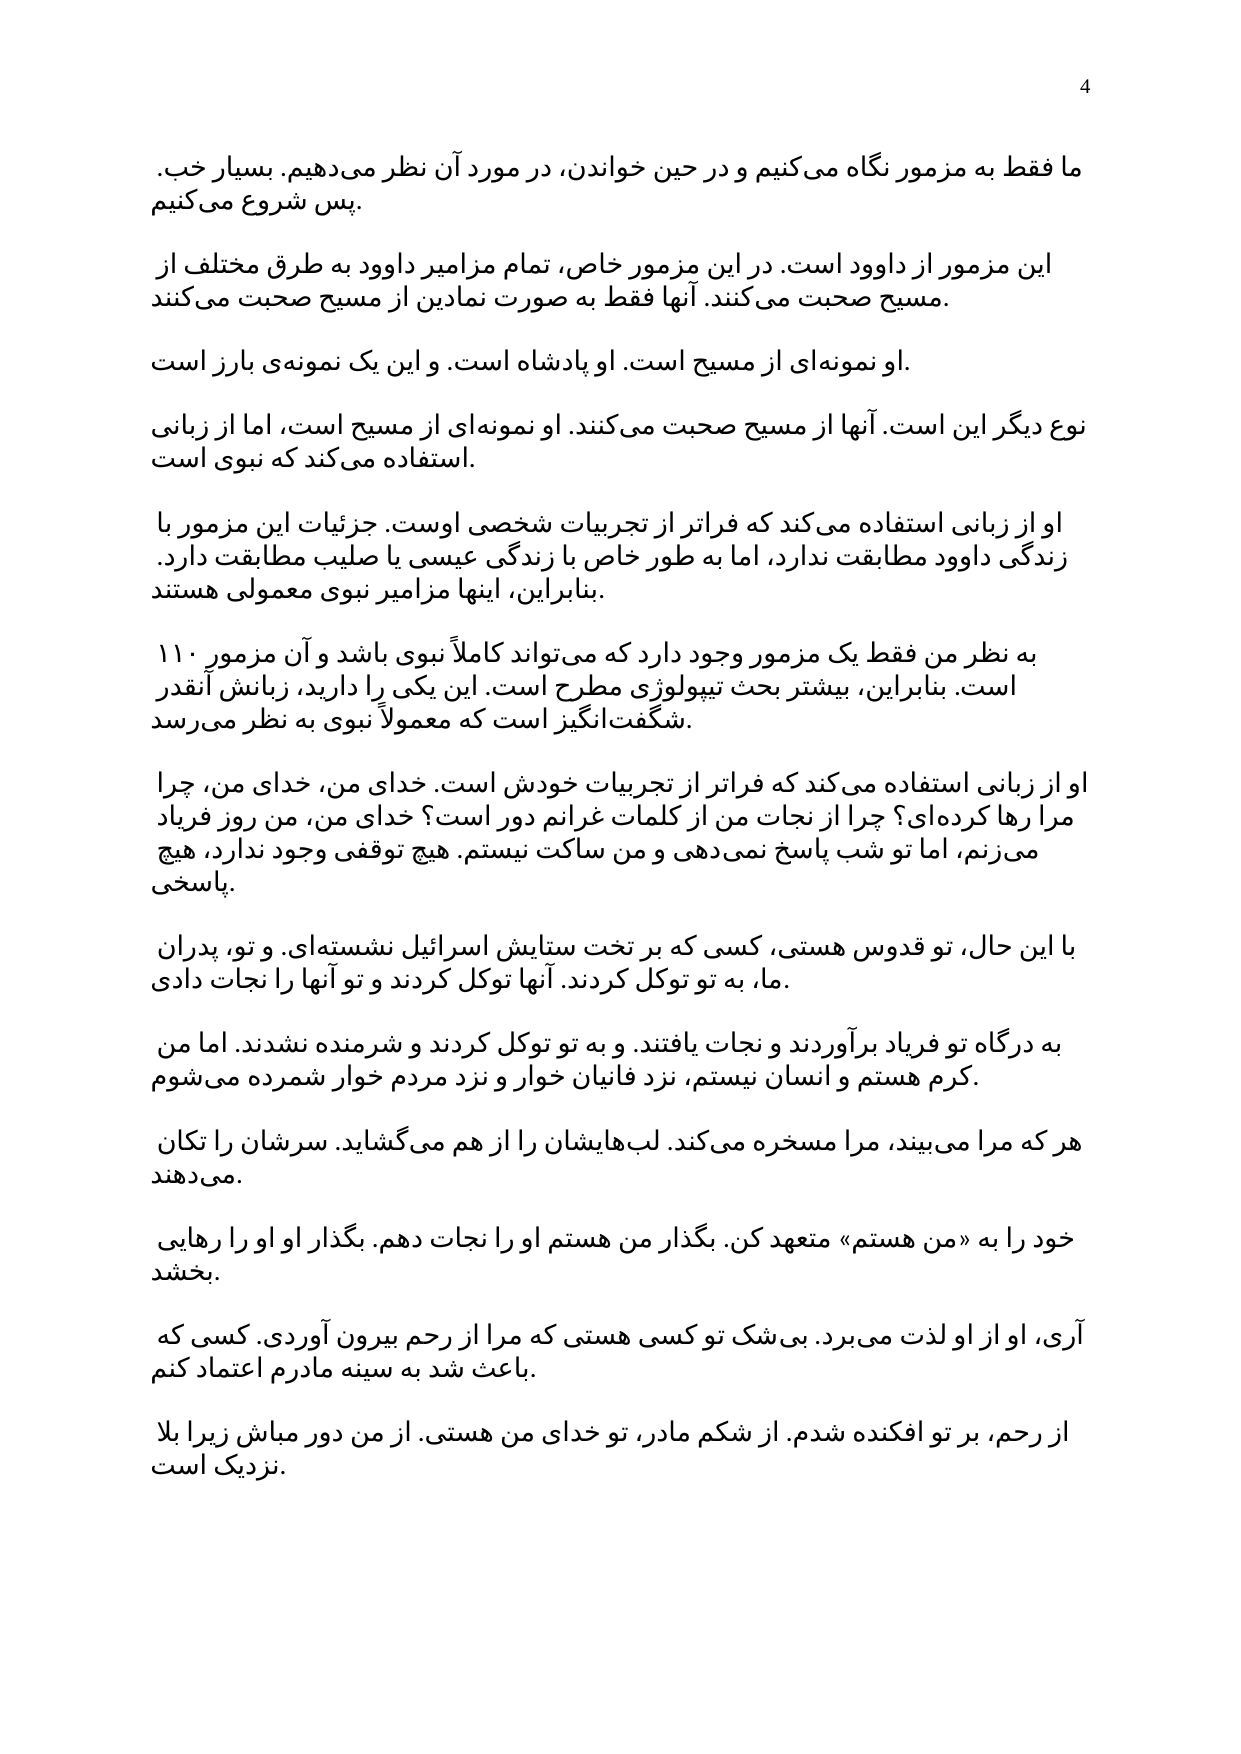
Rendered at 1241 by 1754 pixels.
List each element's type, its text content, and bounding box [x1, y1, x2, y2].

text او از زبانی استفاده می‌کند که فراتر از تجربیات شخصی اوست. جزئیات این مزمور با زندگی داوود مطابقت ندارد، اما به طور خاص با زندگی عیسی یا صلیب مطابقت دارد. بنابراین، اینها مزامیر نبوی معمولی هستند. [150, 506, 1090, 605]
text او نمونه‌ای از مسیح است. او پادشاه است. و این یک نمونه‌ی بارز است. [150, 344, 1090, 377]
text نوع دیگر این است. آنها از مسیح صحبت می‌کنند. او نمونه‌ای از مسیح است، اما از زبانی استفاده می‌کند که نبوی است. [150, 408, 1090, 474]
text از رحم، بر تو افکنده شدم. از شکم مادر، تو خدای من هستی. از من دور مباش زیرا بلا نزدیک است. [150, 1415, 1090, 1481]
text هر که مرا می‌بیند، مرا مسخره می‌کند. لب‌هایشان را از هم می‌گشاید. سرشان را تکان می‌دهند. [150, 1124, 1090, 1190]
text خود را به «من هستم» متعهد کن. بگذار من هستم او را نجات دهم. بگذار او او را رهایی بخشد. [150, 1221, 1090, 1287]
text به درگاه تو فریاد برآوردند و نجات یافتند. و به تو توکل کردند و شرمنده نشدند. اما من کرم هستم و انسان نیستم، نزد فانیان خوار و نزد مردم خوار شمرده می‌شوم. [150, 1027, 1090, 1093]
text این مزمور از داوود است. در این مزمور خاص، تمام مزامیر داوود به طرق مختلف از مسیح صحبت می‌کنند. آنها فقط به صورت نمادین از مسیح صحبت می‌کنند. [150, 247, 1090, 313]
text به نظر من فقط یک مزمور وجود دارد که می‌تواند کاملاً نبوی باشد و آن مزمور ۱۱۰ است. بنابراین، بیشتر بحث تیپولوژی مطرح است. این یکی را دارید، زبانش آنقدر شگفت‌انگیز است که معمولاً نبوی به نظر می‌رسد. [150, 636, 1090, 735]
text ما فقط به مزمور نگاه می‌کنیم و در حین خواندن، در مورد آن نظر می‌دهیم. بسیار خب. پس شروع می‌کنیم. [150, 150, 1090, 216]
text او از زبانی استفاده می‌کند که فراتر از تجربیات خودش است. خدای من، خدای من، چرا مرا رها کرده‌ای؟ چرا از نجات من از کلمات غرانم دور است؟ خدای من، من روز فریاد می‌زنم، اما تو شب پاسخ نمی‌دهی و من ساکت نیستم. هیچ توقفی وجود ندارد، هیچ پاسخی. [150, 766, 1090, 898]
text با این حال، تو قدوس هستی، کسی که بر تخت ستایش اسرائیل نشسته‌ای. و تو، پدران ما، به تو توکل کردند. آنها توکل کردند و تو آنها را نجات دادی. [150, 929, 1090, 995]
text آری، او از او لذت می‌برد. بی‌شک تو کسی هستی که مرا از رحم بیرون آوردی. کسی که باعث شد به سینه مادرم اعتماد کنم. [150, 1318, 1090, 1384]
